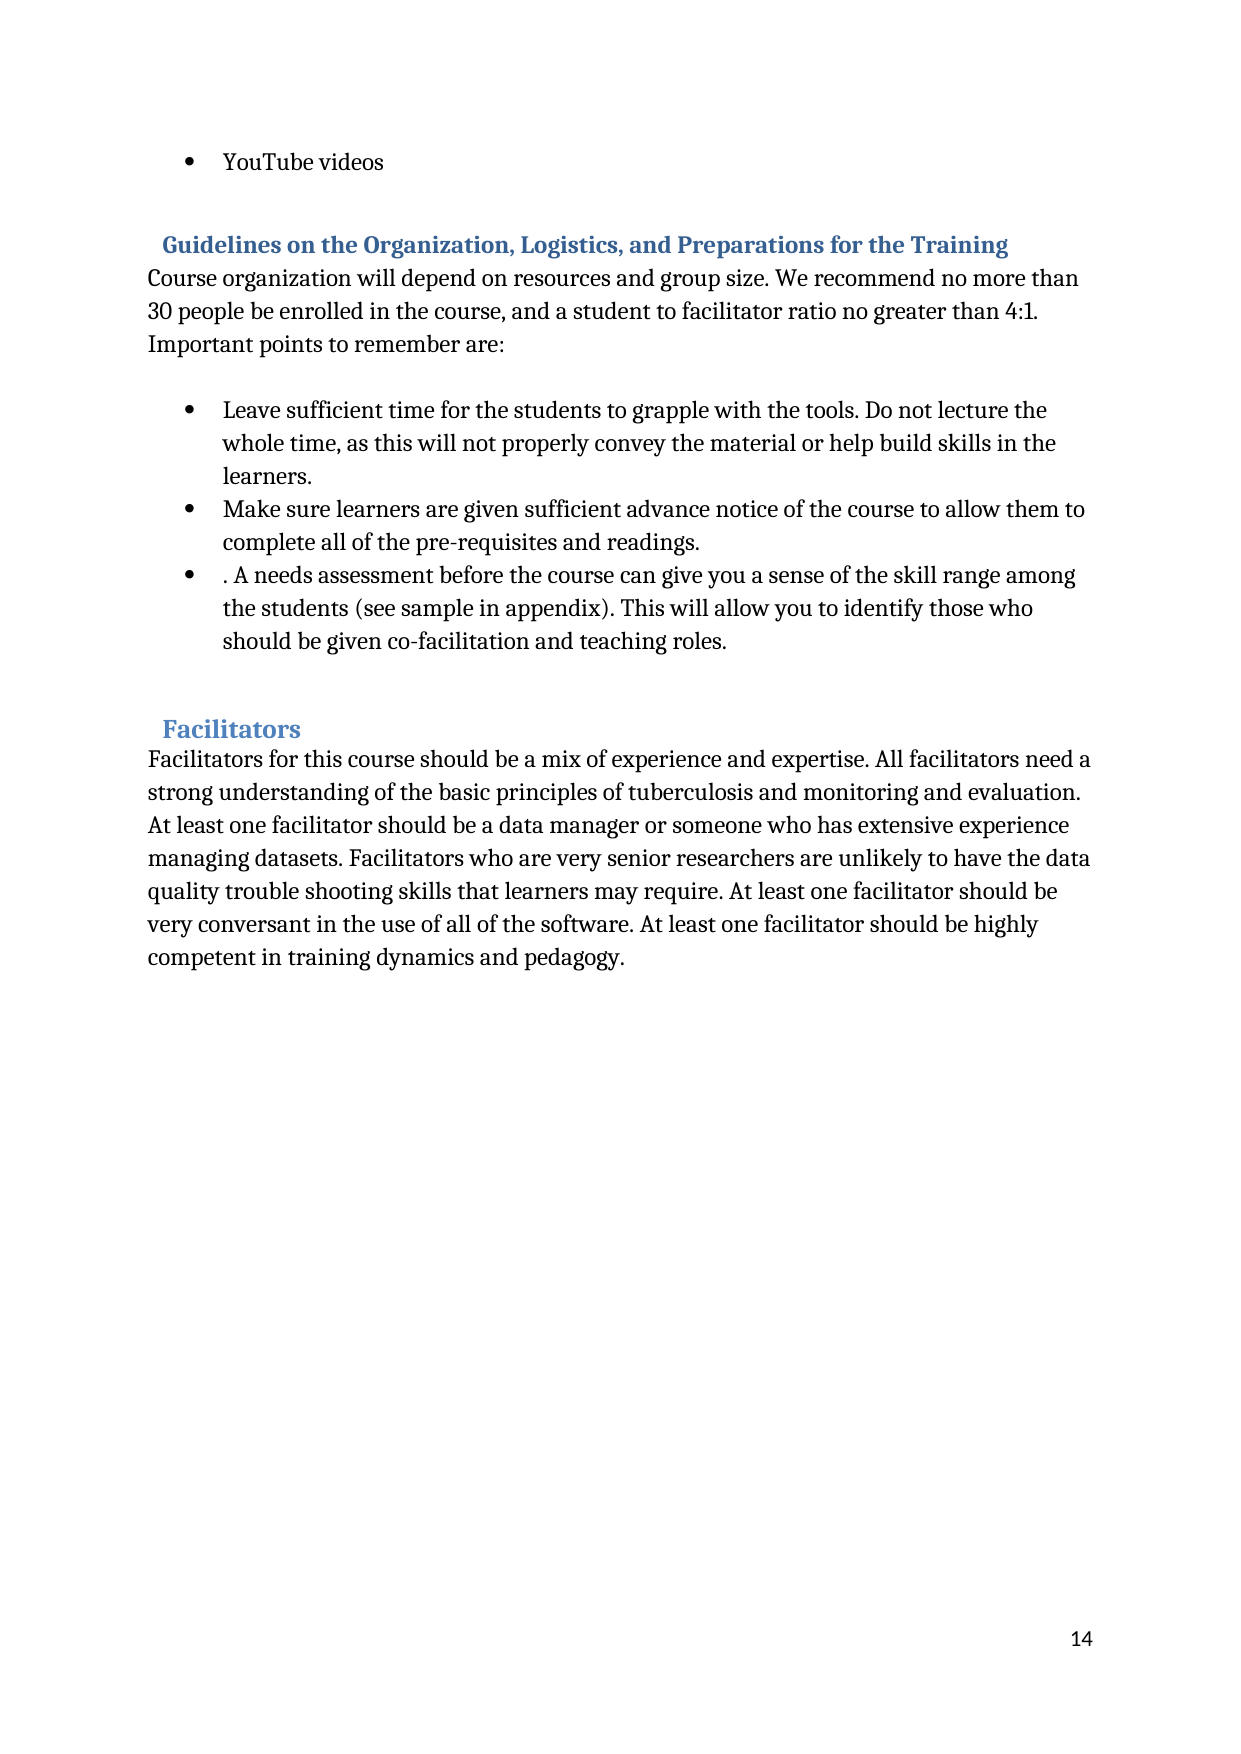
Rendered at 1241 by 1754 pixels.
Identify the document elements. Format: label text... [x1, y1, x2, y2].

list Leave sufficient time for the students to grapple with the tools. Do not lecture the whole time, as this will not properly convey the material or help build skills in the learners. [185, 396, 1093, 491]
subtitle Facilitators [162, 714, 1093, 745]
list Make sure learners are given sufficient advance notice of the course to allow them to complete all of the pre-requisites and readings. [185, 495, 1093, 557]
text Facilitators for this course should be a mix of experience and expertise. All facilitators need a strong understanding of the basic principles of tuberculosis and monitoring and evaluation. At least one facilitator should be a data manager or someone who has extensive experience managing datasets. Facilitators who are very senior researchers are unlikely to have the data quality trouble shooting skills that learners may require. At least one facilitator should be very conversant in the use of all of the software. At least one facilitator should be highly competent in training dynamics and pedagogy. [148, 745, 1093, 972]
subtitle Guidelines on the Organization, Logistics, and Preparations for the Training [162, 231, 1093, 259]
list YouTube videos [185, 148, 1093, 176]
text Course organization will depend on resources and group size. We recommend no more than 30 people be enrolled in the course, and a student to facilitator ratio no greater than 4:1. Important points to remember are: [148, 264, 1093, 358]
list . A needs assessment before the course can give you a sense of the skill range among the students (see sample in appendix). This will allow you to identify those who should be given co-facilitation and teaching roles. [185, 561, 1093, 656]
